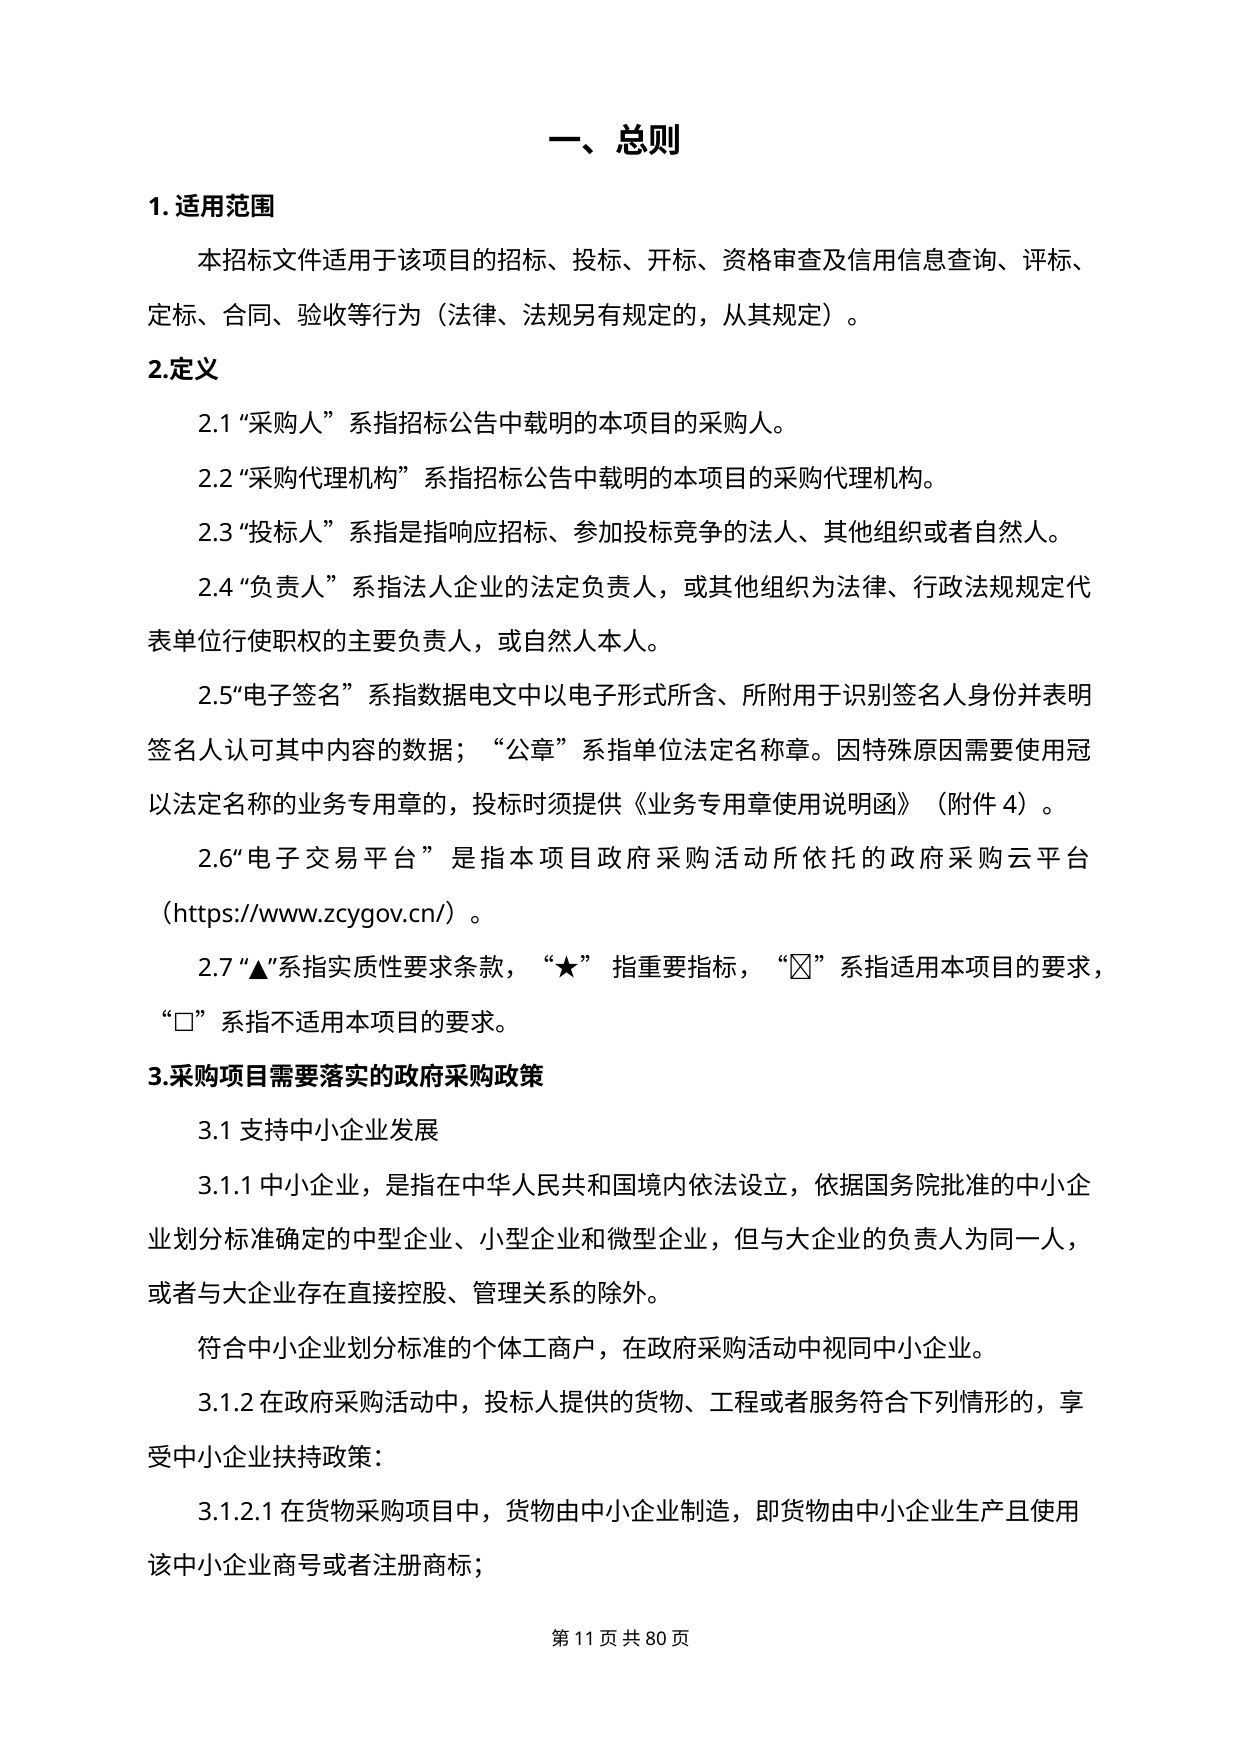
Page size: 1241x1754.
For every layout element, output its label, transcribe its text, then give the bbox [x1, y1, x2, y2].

text 3.1.2.1在货物采购项目中，货物由中小企业制造，即货物由中小企业生产且使用该中小企业商号或者注册商标； [148, 1491, 1092, 1582]
text 2.5“电子签名”系指数据电文中以电子形式所含、所附用于识别签名人身份并表明签名人认可其中内容的数据；“公章”系指单位法定名称章。因特殊原因需要使用冠以法定名称的业务专用章的，投标时须提供《业务专用章使用说明函》（附件4）。 [148, 676, 1092, 821]
text 2.6“电子交易平台”是指本项目政府采购活动所依托的政府采购云平台（https://www.zcygov.cn/）。 [148, 839, 1092, 929]
text 本招标文件适用于该项目的招标、投标、开标、资格审查及信用信息查询、评标、定标、合同、验收等行为（法律、法规另有规定的，从其规定）。 [148, 241, 1092, 331]
text 2.2 “采购代理机构”系指招标公告中载明的本项目的采购代理机构。 [148, 458, 1092, 494]
text 3.1.1中小企业，是指在中华人民共和国境内依法设立，依据国务院批准的中小企业划分标准确定的中型企业、小型企业和微型企业，但与大企业的负责人为同一人，或者与大企业存在直接控股、管理关系的除外。 [148, 1165, 1092, 1310]
text 符合中小企业划分标准的个体工商户，在政府采购活动中视同中小企业。 [148, 1328, 1092, 1364]
text 3.采购项目需要落实的政府采购政策 [148, 1056, 1092, 1093]
text 2.1 “采购人”系指招标公告中载明的本项目的采购人。 [148, 404, 1092, 440]
text 2.3 “投标人”系指是指响应招标、参加投标竞争的法人、其他组织或者自然人。 [148, 513, 1092, 549]
text 3.1.2在政府采购活动中，投标人提供的货物、工程或者服务符合下列情形的，享受中小企业扶持政策： [148, 1383, 1092, 1473]
text 一、总则 [148, 114, 1092, 162]
text 2.7 “▲”系指实质性要求条款，“★” 指重要指标，“”系指适用本项目的要求，“”系指不适用本项目的要求。 [148, 948, 1092, 1038]
text 3.1 支持中小企业发展 [148, 1111, 1092, 1147]
text 2.定义 [148, 349, 1092, 386]
text 2.4 “负责人”系指法人企业的法定负责人，或其他组织为法律、行政法规规定代表单位行使职权的主要负责人，或自然人本人。 [148, 567, 1092, 658]
text 1. 适用范围 [148, 186, 1092, 223]
